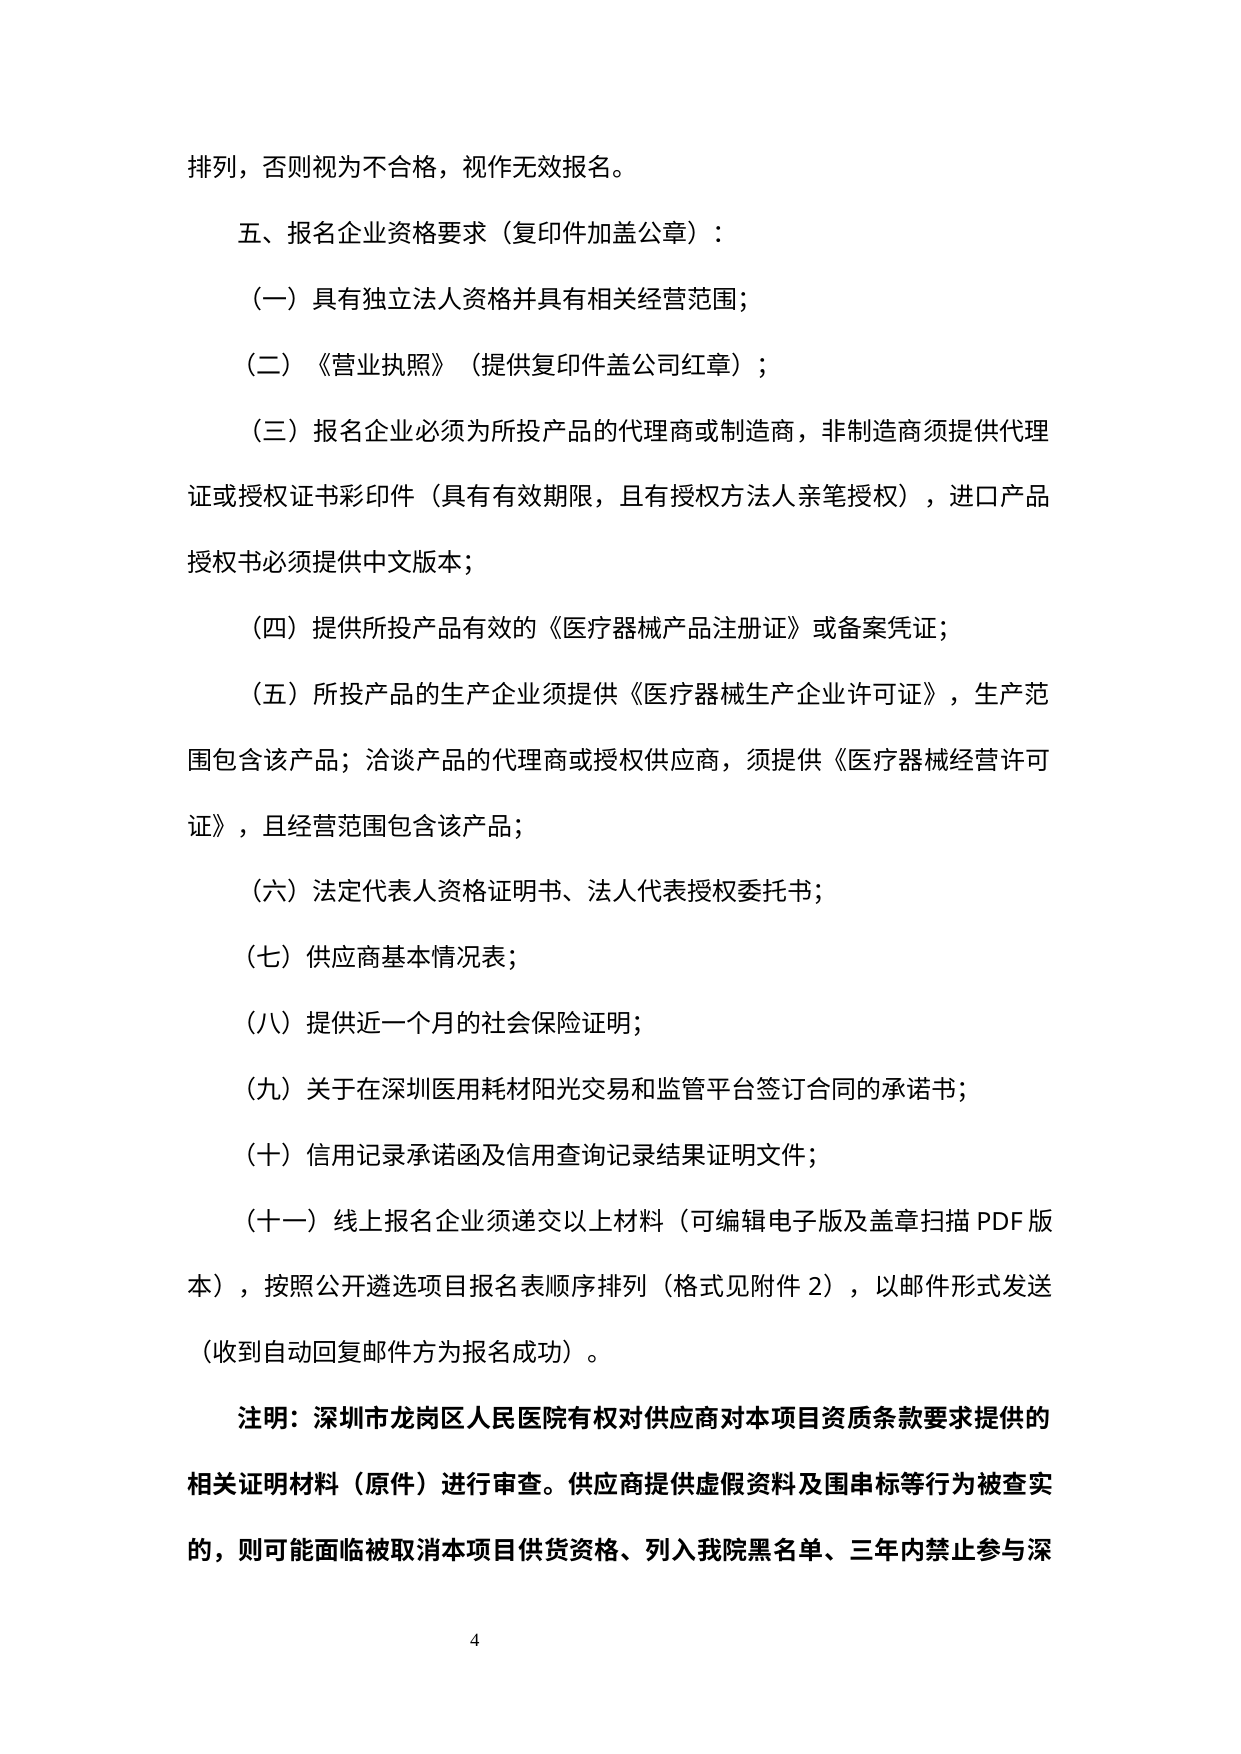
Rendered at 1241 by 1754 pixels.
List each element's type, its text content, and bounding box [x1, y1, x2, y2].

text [187, 133, 1053, 199]
text （十一）线上报名企业须递交以上材料（可编辑电子版及盖章扫描PDF版本），按照公开遴选项目报名表顺序排列（格式见附件2），以邮件形式发送（收到自动回复邮件方为报名成功）。 [187, 1186, 1053, 1384]
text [187, 1384, 1053, 1581]
list （三）报名企业必须为所投产品的代理商或制造商，非制造商须提供代理证或授权证书彩印件（具有有效期限，且有授权方法人亲笔授权），进口产品授权书必须提供中文版本； [187, 396, 1053, 594]
text （二）《营业执照》（提供复印件盖公司红章）； [187, 330, 1053, 396]
list 五、报名企业资格要求（复印件加盖公章）： [187, 199, 1053, 264]
list （五）所投产品的生产企业须提供《医疗器械生产企业许可证》，生产范围包含该产品；洽谈产品的代理商或授权供应商，须提供《医疗器械经营许可证》，且经营范围包含该产品； [187, 659, 1053, 857]
list （一）具有独立法人资格并具有相关经营范围； [187, 264, 1053, 330]
list （四）提供所投产品有效的《医疗器械产品注册证》或备案凭证； [187, 594, 1053, 659]
list （六）法定代表人资格证明书、法人代表授权委托书； [187, 857, 1053, 923]
text （十）信用记录承诺函及信用查询记录结果证明文件； [187, 1120, 1053, 1186]
text （九）关于在深圳医用耗材阳光交易和监管平台签订合同的承诺书； [187, 1054, 1053, 1120]
text （七）供应商基本情况表； [187, 923, 1053, 989]
text （八）提供近一个月的社会保险证明； [187, 989, 1053, 1054]
